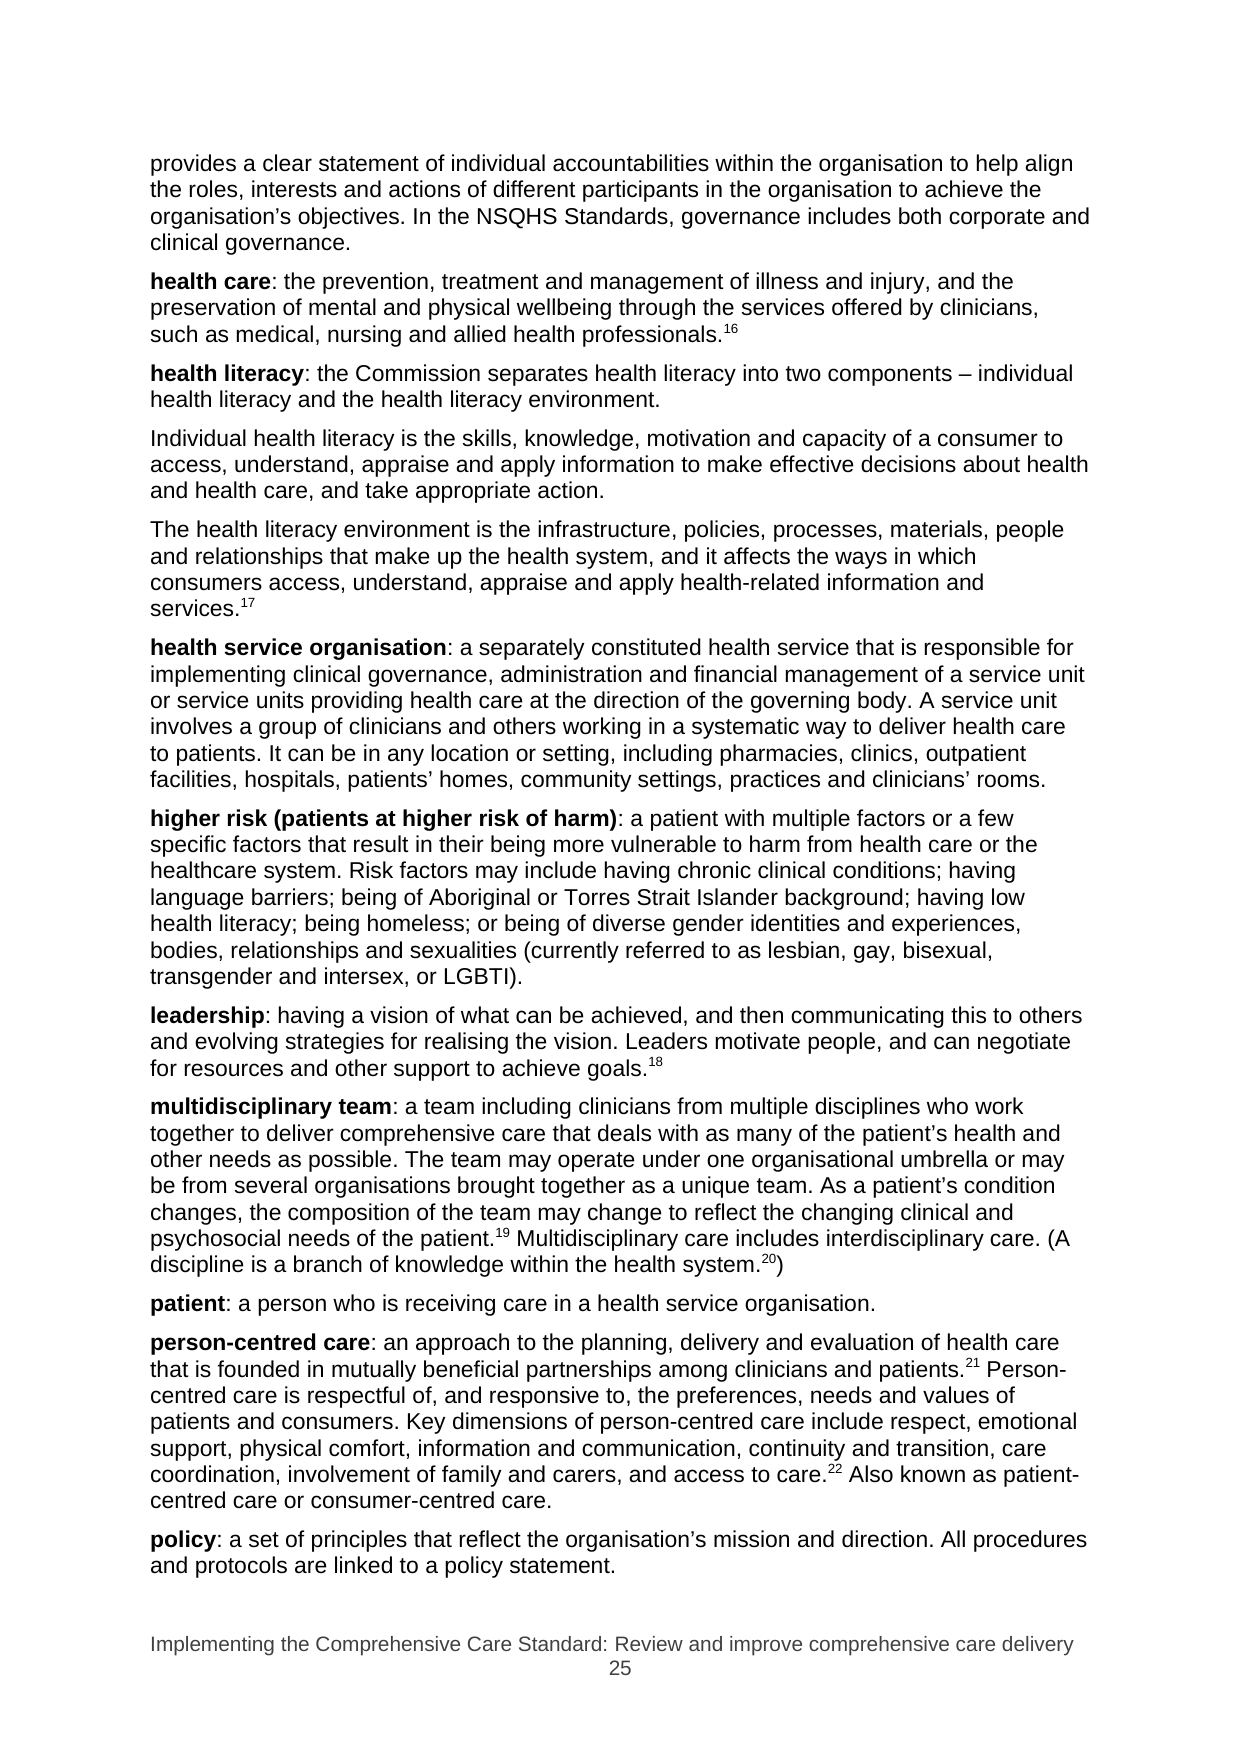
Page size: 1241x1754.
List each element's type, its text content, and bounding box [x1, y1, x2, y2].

text patient: a person who is receiving care in a health service organisation. [150, 1290, 1090, 1317]
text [150, 150, 1090, 255]
text health care: the prevention, treatment and management of illness and injury, and the preservation of mental and physical wellbeing through the services offered by clinicians, such as medical, nursing and allied health professionals.16 [150, 268, 1090, 347]
text health service organisation: a separately constituted health service that is responsible for implementing clinical governance, administration and financial management of a service unit or service units providing health care at the direction of the governing body. A service unit involves a group of clinicians and others working in a systematic way to deliver health care to patients. It can be in any location or setting, including pharmacies, clinics, outpatient facilities, hospitals, patients’ homes, community settings, practices and clinicians’ rooms. [150, 634, 1090, 792]
text higher risk (patients at higher risk of harm): a patient with multiple factors or a few specific factors that result in their being more vulnerable to harm from health care or the healthcare system. Risk factors may include having chronic clinical conditions; having language barriers; being of Aboriginal or Torres Strait Islander background; having low health literacy; being homeless; or being of diverse gender identities and experiences, bodies, relationships and sexualities (currently referred to as lesbian, gay, bisexual, transgender and intersex, or LGBTI). [150, 805, 1090, 989]
text multidisciplinary team: a team including clinicians from multiple disciplines who work together to deliver comprehensive care that deals with as many of the patient’s health and other needs as possible. The team may operate under one organisational umbrella or may be from several organisations brought together as a unique team. As a patient’s condition changes, the composition of the team may change to reflect the changing clinical and psychosocial needs of the patient.19 Multidisciplinary care includes interdisciplinary care. (A discipline is a branch of knowledge within the health system.20) [150, 1093, 1090, 1278]
text Individual health literacy is the skills, knowledge, motivation and capacity of a consumer to access, understand, appraise and apply information to make effective decisions about health and health care, and take appropriate action. [150, 425, 1090, 504]
text The health literacy environment is the infrastructure, policies, processes, materials, people and relationships that make up the health system, and it affects the ways in which consumers access, understand, appraise and apply health-related information and services.17 [150, 516, 1090, 622]
text health literacy: the Commission separates health literacy into two components – individual health literacy and the health literacy environment. [150, 359, 1090, 412]
text policy: a set of principles that reflect the organisation’s mission and direction. All procedures and protocols are linked to a policy statement. [150, 1526, 1090, 1579]
text leadership: having a vision of what can be achieved, and then communicating this to others and evolving strategies for realising the vision. Leaders motivate people, and can negotiate for resources and other support to achieve goals.18 [150, 1002, 1090, 1081]
text person-centred care: an approach to the planning, delivery and evaluation of health care that is founded in mutually beneficial partnerships among clinicians and patients.21 Person-centred care is respectful of, and responsive to, the preferences, needs and values of patients and consumers. Key dimensions of person-centred care include respect, emotional support, physical comfort, information and communication, continuity and transition, care coordination, involvement of family and carers, and access to care.22 Also known as patient-centred care or consumer-centred care. [150, 1329, 1090, 1514]
